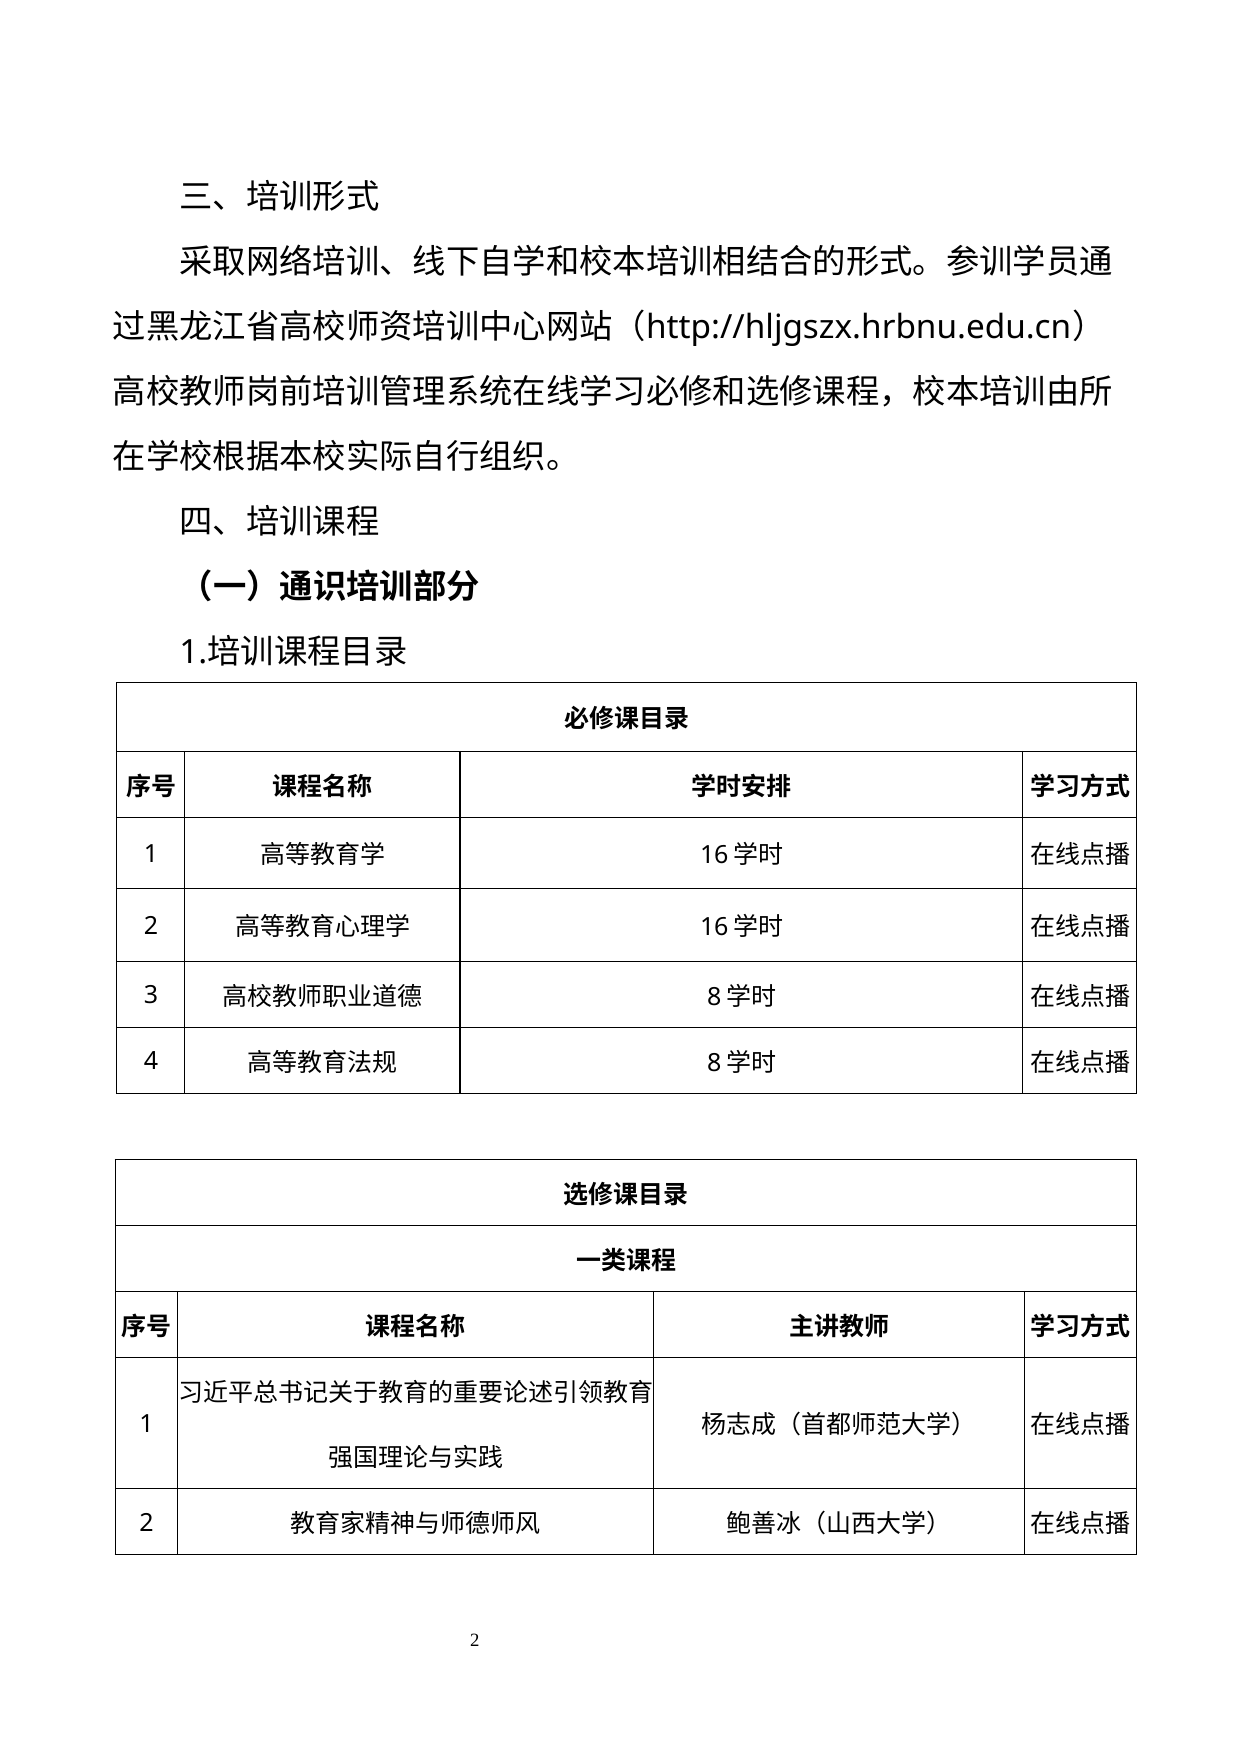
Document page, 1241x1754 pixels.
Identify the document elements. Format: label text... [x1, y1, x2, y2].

table_cell 高等教育学 [185, 818, 459, 887]
table_header 选修课目录 [116, 1160, 1136, 1225]
text 四、培训课程 [112, 487, 1128, 552]
table_cell 2 [116, 1489, 177, 1554]
table_cell 16学时 [461, 889, 1022, 961]
table_cell 在线点播 [1023, 1028, 1136, 1093]
text 采取网络培训、线下自学和校本培训相结合的形式。参训学员通过黑龙江省高校师资培训中心网站（http://hljgszx.hrbnu.edu.cn）高校教师岗前培训管理系统在线学习必修和选修课程，校本培训由所在学校根据本校实际自行组织。 [112, 227, 1128, 487]
table_cell 1 [116, 1358, 177, 1488]
table_cell 学习方式 [1025, 1292, 1136, 1357]
table_cell 在线点播 [1025, 1489, 1136, 1554]
table_cell 高校教师职业道德 [185, 962, 459, 1027]
table_cell 1 [117, 818, 184, 887]
table_cell 高等教育法规 [185, 1028, 459, 1093]
text 三、培训形式 [112, 162, 1128, 227]
table_cell 序号 [117, 752, 184, 817]
text 1.培训课程目录 [112, 617, 1128, 682]
table_cell 8学时 [461, 1028, 1022, 1093]
text （一）通识培训部分 [112, 552, 1128, 617]
table_cell 16学时 [461, 818, 1022, 887]
table_cell 3 [117, 962, 184, 1027]
table_cell 学习方式 [1023, 752, 1136, 817]
table_cell 杨志成（首都师范大学） [654, 1358, 1024, 1488]
table_cell 教育家精神与师德师风 [178, 1489, 653, 1554]
table_cell 习近平总书记关于教育的重要论述引领教育强国理论与实践 [178, 1358, 653, 1488]
table_cell 在线点播 [1023, 818, 1136, 887]
table_cell 主讲教师 [654, 1292, 1024, 1357]
table_cell 高等教育心理学 [185, 889, 459, 961]
table_cell 课程名称 [178, 1292, 653, 1357]
table_cell 8学时 [461, 962, 1022, 1027]
table_cell 课程名称 [185, 752, 459, 817]
table_cell 在线点播 [1023, 962, 1136, 1027]
table_cell 序号 [116, 1292, 177, 1357]
table_cell 在线点播 [1025, 1358, 1136, 1488]
table_cell 在线点播 [1023, 889, 1136, 961]
table_cell 鲍善冰（山西大学） [654, 1489, 1024, 1554]
table_cell 2 [117, 889, 184, 961]
table_cell 一类课程 [116, 1226, 1136, 1291]
table_cell 学时安排 [461, 752, 1022, 817]
table_header 必修课目录 [117, 683, 1136, 751]
table_cell 4 [117, 1028, 184, 1093]
